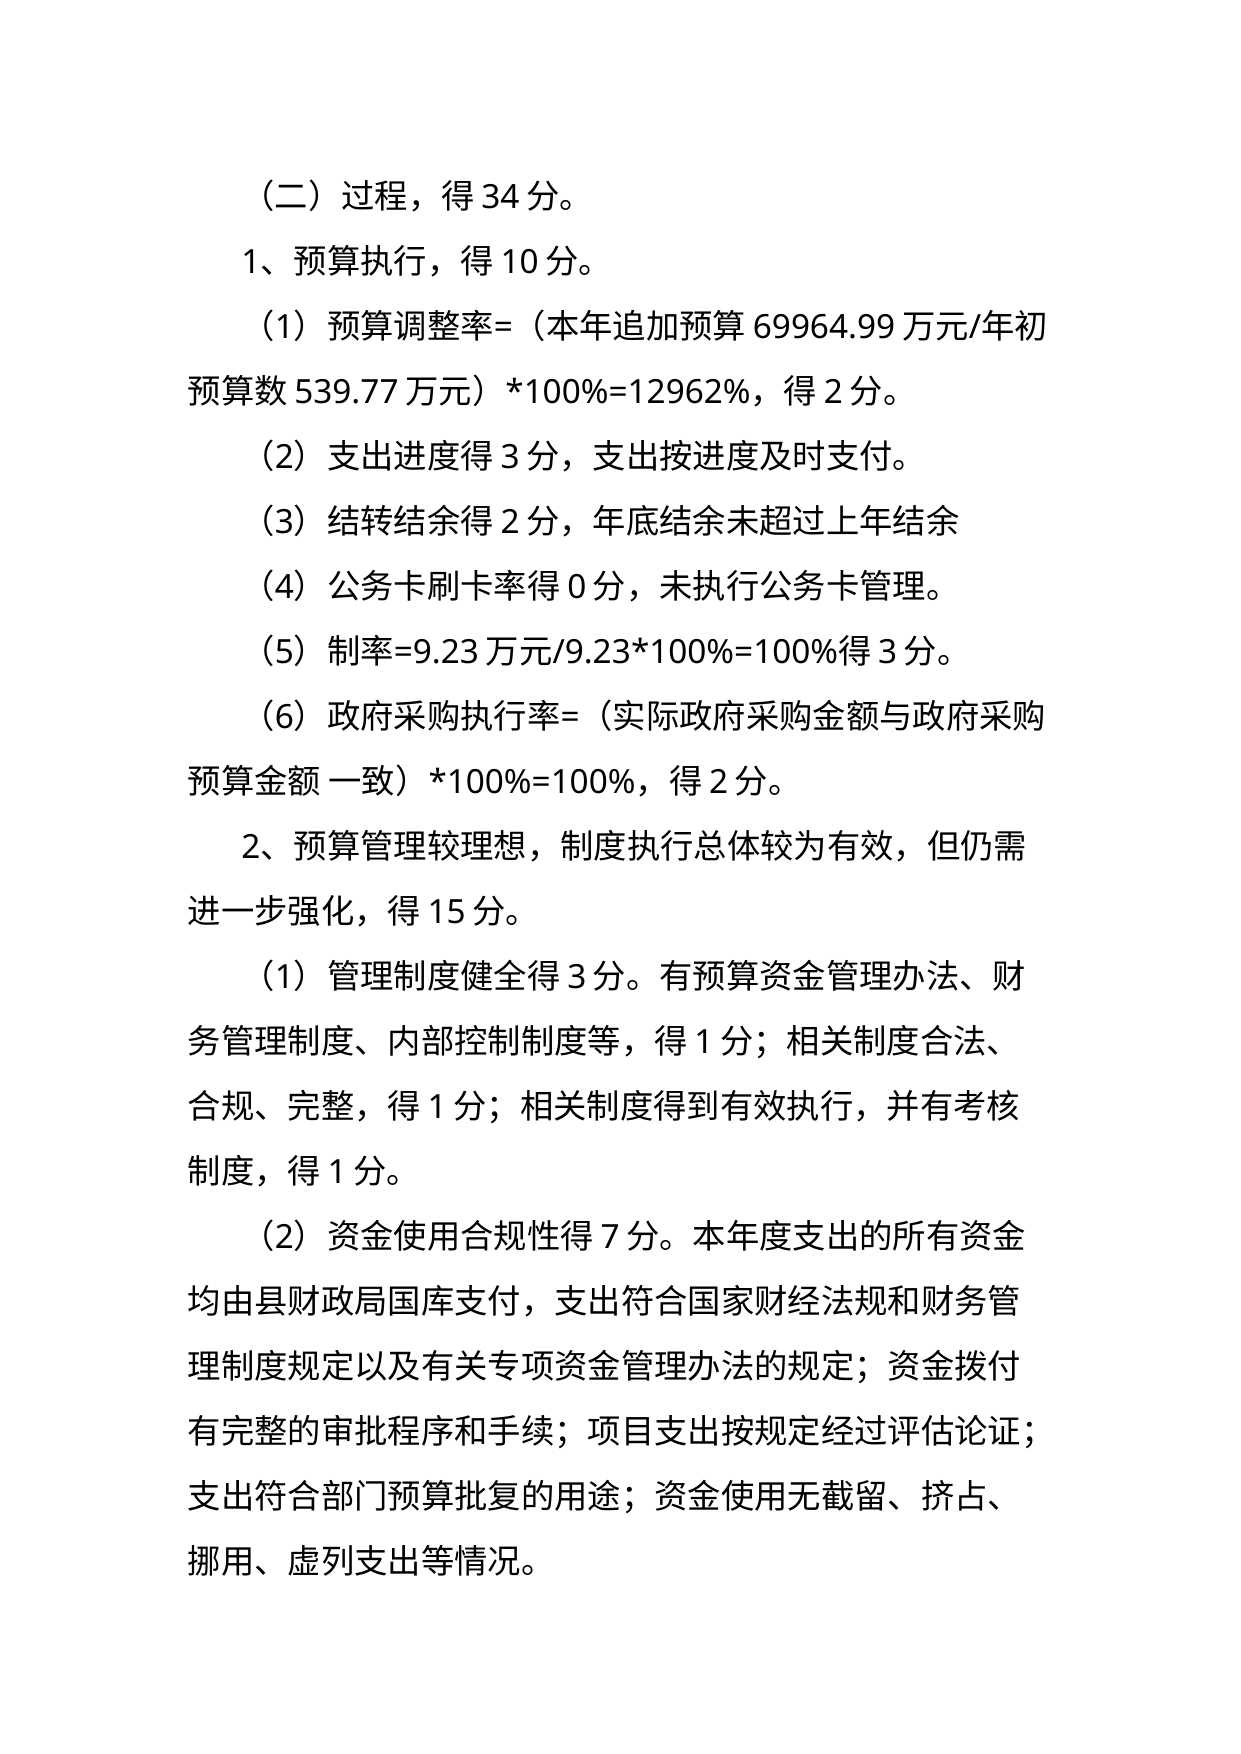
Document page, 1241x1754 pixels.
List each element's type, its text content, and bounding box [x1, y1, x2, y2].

text （1）管理制度健全得3分。有预算资金管理办法、财务管理制度、内部控制制度等，得1分；相关制度合法、合规、完整，得1分；相关制度得到有效执行，并有考核制度，得1分。 [187, 942, 1053, 1202]
text （2）资金使用合规性得7分。本年度支出的所有资金均由县财政局国库支付，支出符合国家财经法规和财务管理制度规定以及有关专项资金管理办法的规定；资金拨付有完整的审批程序和手续；项目支出按规定经过评估论证；支出符合部门预算批复的用途；资金使用无截留、挤占、挪用、虚列支出等情况。 [187, 1202, 1053, 1592]
text 1、预算执行，得10分。 [187, 227, 1053, 292]
text （1）预算调整率=（本年追加预算69964.99万元/年初预算数539.77万元）*100%=12962%，得2分。 [187, 292, 1053, 422]
text （3）结转结余得2分，年底结余未超过上年结余 [187, 487, 1053, 552]
text 2、预算管理较理想，制度执行总体较为有效，但仍需进一步强化，得15分。 [187, 812, 1053, 942]
text （5）制率=9.23万元/9.23*100%=100%得3分。 [187, 617, 1053, 682]
text （二）过程，得34分。 [187, 162, 1053, 227]
text （6）政府采购执行率=（实际政府采购金额与政府采购预算金额 一致）*100%=100%，得2分。 [187, 682, 1053, 812]
text （4）公务卡刷卡率得0分，未执行公务卡管理。 [187, 552, 1053, 617]
text （2）支出进度得3分，支出按进度及时支付。 [187, 422, 1053, 487]
